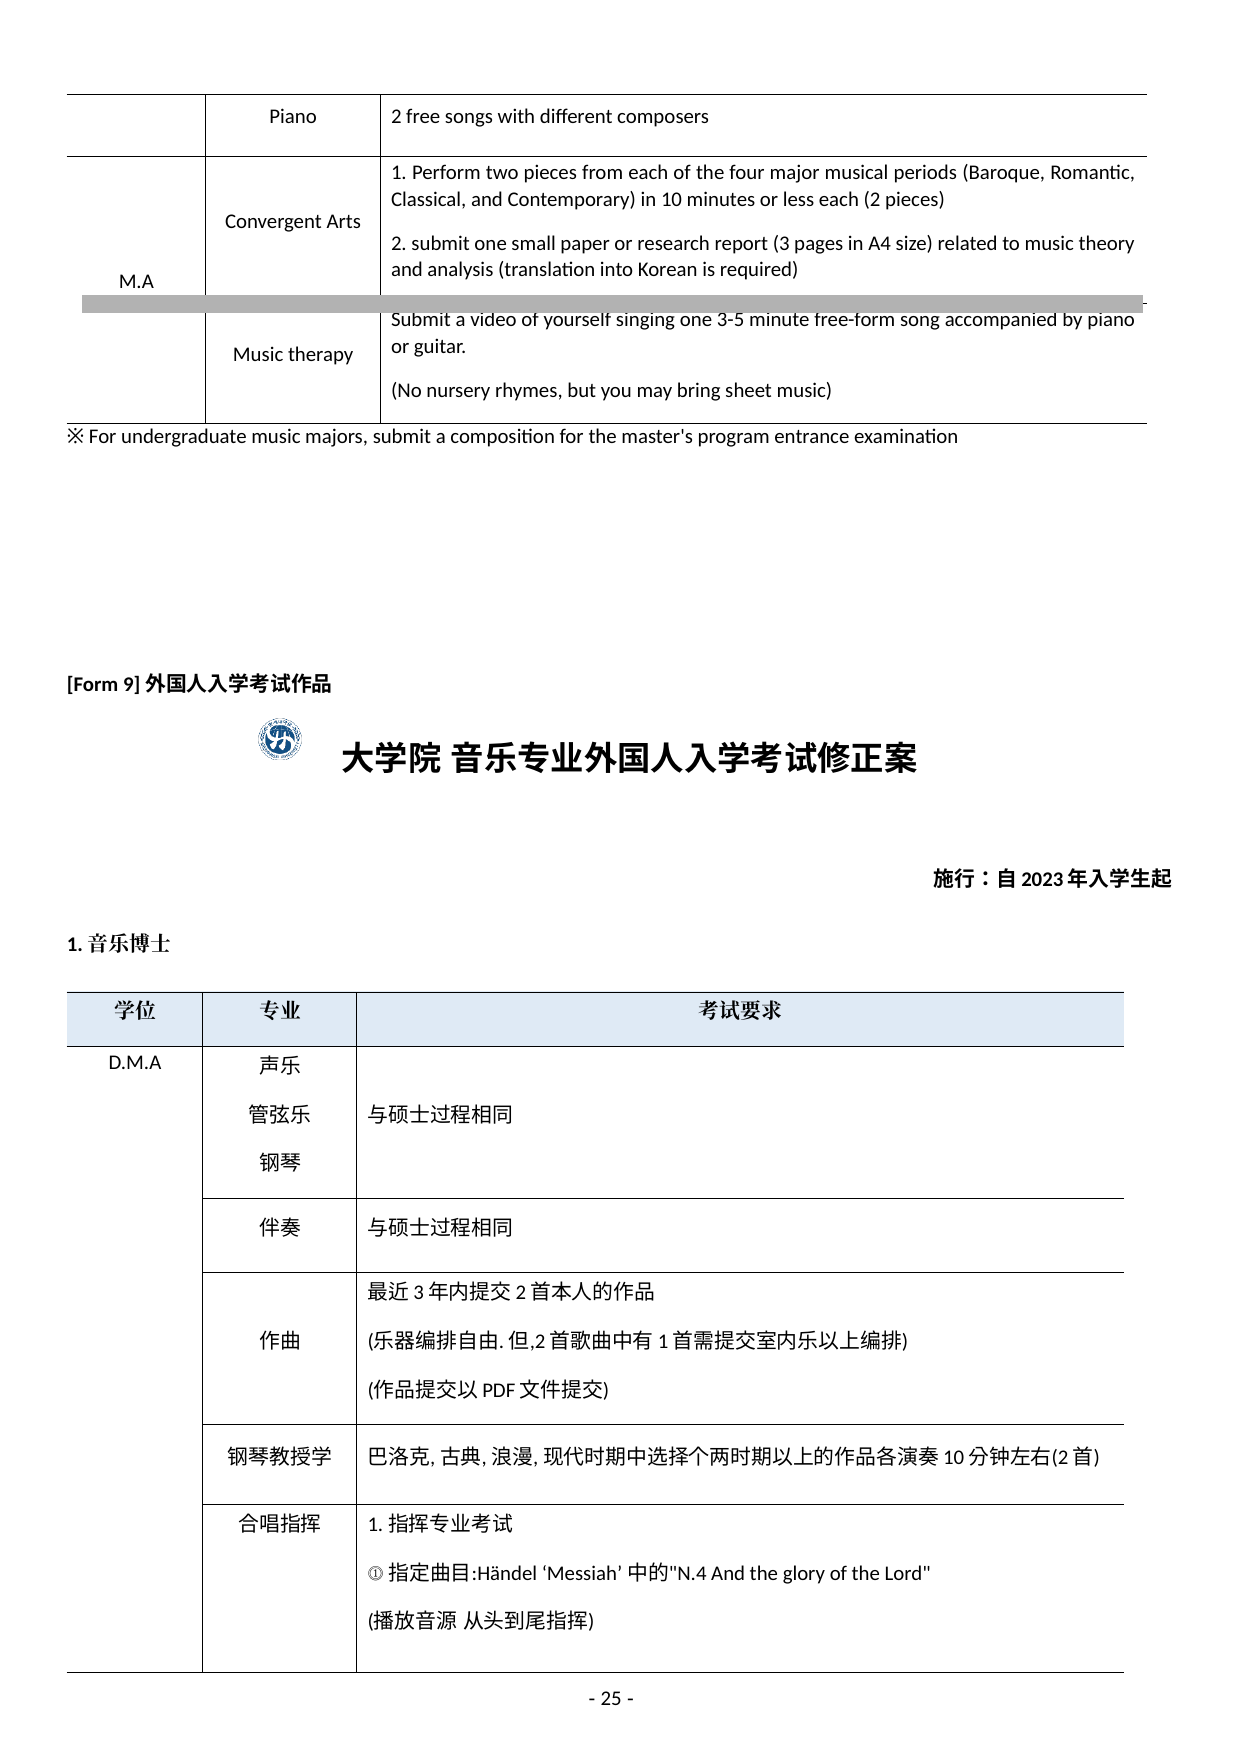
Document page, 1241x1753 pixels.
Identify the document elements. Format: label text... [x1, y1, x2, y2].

table_header 学位 [67, 993, 202, 1046]
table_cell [357, 1505, 1124, 1672]
text 施行：自2023年入学生起 [67, 862, 1171, 892]
text 大学院 音乐专业外国人入学考试修正案 [67, 732, 1171, 780]
text 1. 音乐博士 [67, 927, 1171, 957]
table_header 考试要求 [357, 993, 1124, 1046]
table_cell 1. Perform two pieces from each of the four major musical periods (Baroque, Romantic, Classical, and Contemporary) in 10 minutes or less each (2 pieces) 2. submit one small paper or research report (3 pages in A4 size) related to music theory and analysis (translation into Korean is required) [381, 157, 1147, 303]
table_cell 伴奏 [203, 1199, 356, 1272]
picture [256, 716, 304, 762]
table_cell 声乐 管弦乐 钢琴 [203, 1047, 356, 1198]
table_cell Music therapy [206, 313, 380, 423]
table_cell 作曲 [203, 1273, 356, 1424]
table_cell Piano [206, 95, 380, 156]
table_cell 巴洛克, 古典, 浪漫, 现代时期中选择个两时期以上的作品各演奏10分钟左右(2首) [357, 1425, 1124, 1504]
table_cell 2 free songs with different composers [381, 95, 1147, 156]
table_cell 与硕士过程相同 [357, 1047, 1124, 1198]
table_header 专业 [203, 993, 356, 1046]
table_cell 钢琴教授学 [203, 1425, 356, 1504]
table_cell 合唱指挥 [203, 1505, 356, 1672]
text [Form 9] 外国人入学考试作品 [67, 667, 1171, 697]
table_cell 与硕士过程相同 [357, 1199, 1124, 1272]
text ※ For undergraduate music majors, submit a composition for the master's program entrance examination [67, 424, 1171, 449]
table_cell Convergent Arts [206, 157, 380, 295]
table_cell Submit a video of yourself singing one 3-5 minute free-form song accompanied by piano or guitar. (No nursery rhymes, but you may bring sheet music) [381, 304, 1147, 423]
table_cell D.M.A [67, 1047, 202, 1672]
table_cell 最近3年内提交2首本人的作品 (乐器编排自由. 但,2首歌曲中有1首需提交室内乐以上编排) (作品提交以PDF文件提交) [357, 1273, 1124, 1424]
table_cell M.A [67, 157, 205, 423]
